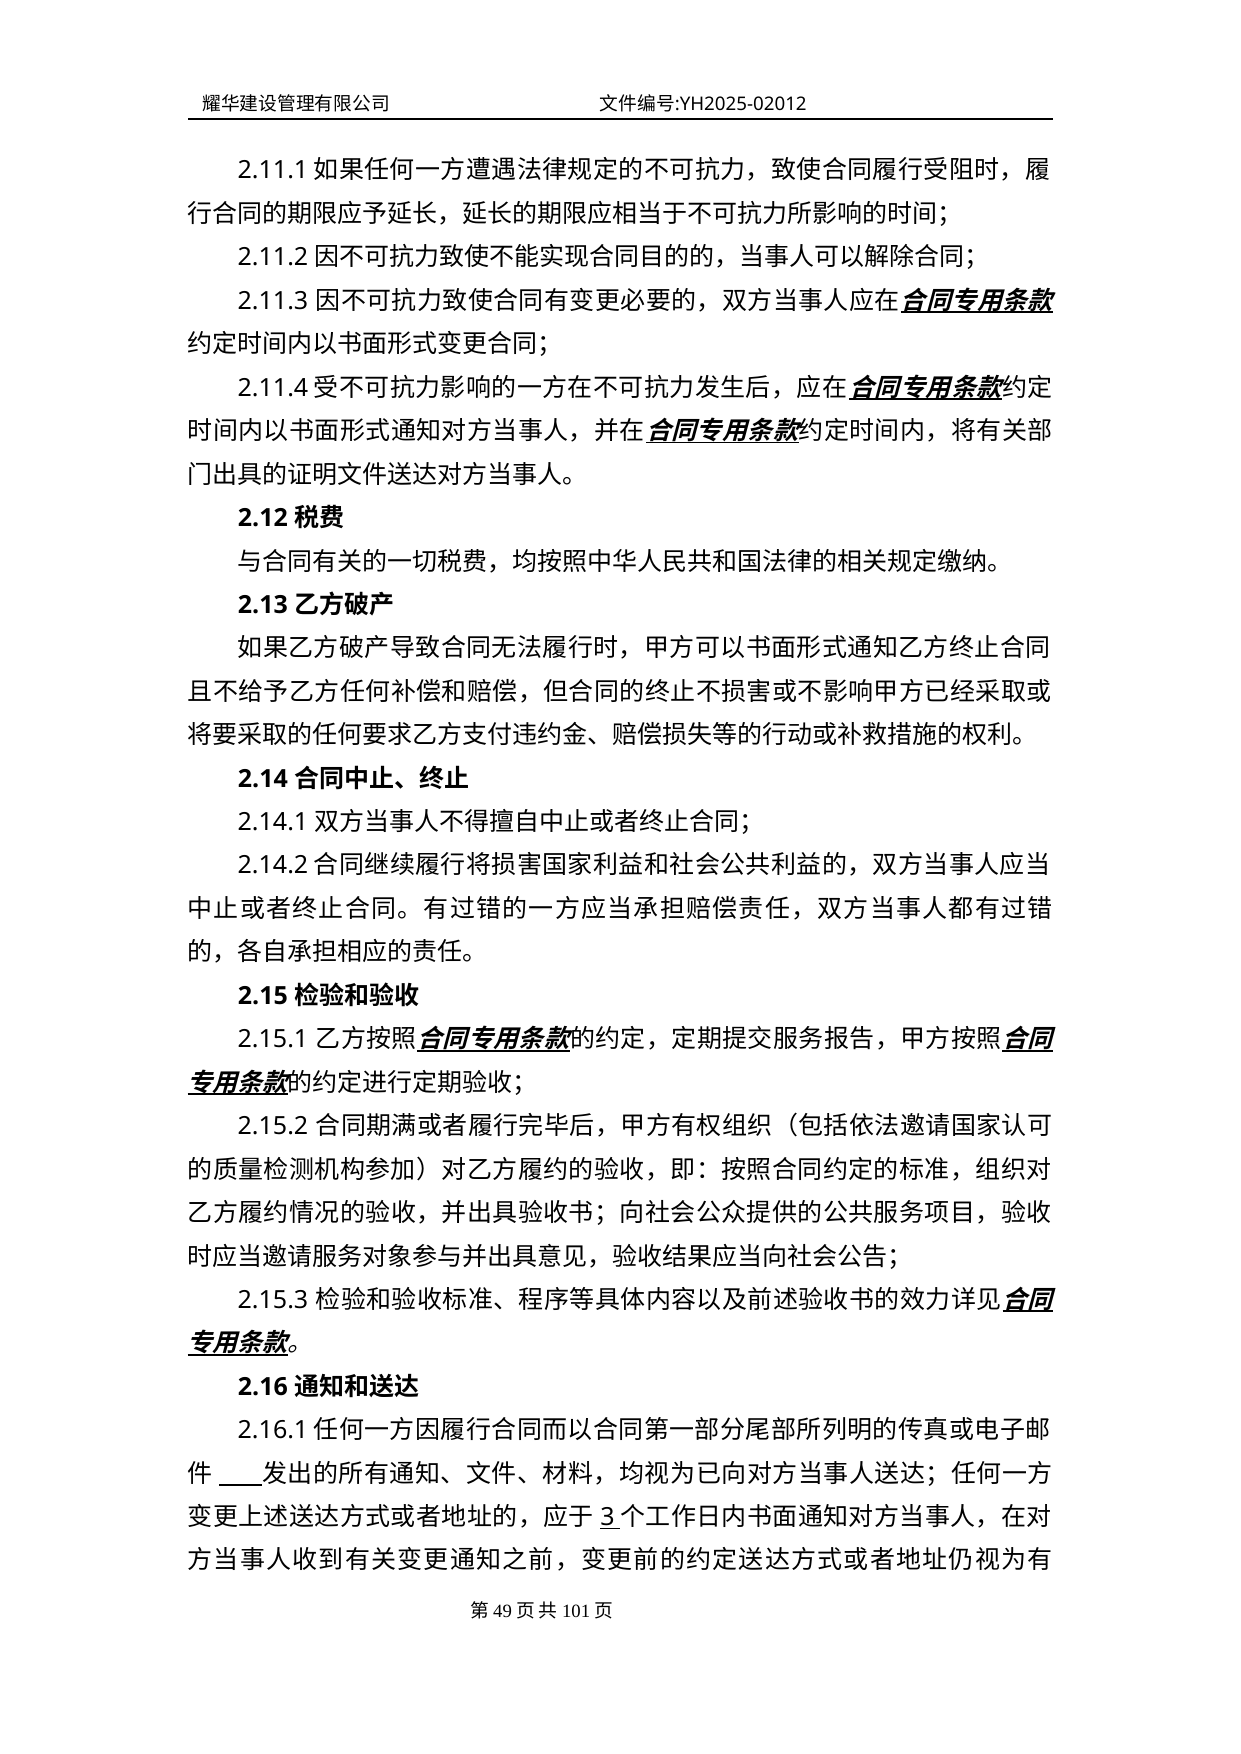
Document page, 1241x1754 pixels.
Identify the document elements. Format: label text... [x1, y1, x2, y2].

text 2.12 税费 [187, 497, 1053, 534]
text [187, 1410, 1053, 1576]
text 2.15.2 合同期满或者履行完毕后，甲方有权组织（包括依法邀请国家认可的质量检测机构参加）对乙方履约的验收，即：按照合同约定的标准，组织对乙方履约情况的验收，并出具验收书；向社会公众提供的公共服务项目，验收时应当邀请服务对象参与并出具意见，验收结果应当向社会公告； [187, 1106, 1053, 1272]
text 2.14.2合同继续履行将损害国家利益和社会公共利益的，双方当事人应当中止或者终止合同。有过错的一方应当承担赔偿责任，双方当事人都有过错的，各自承担相应的责任。 [187, 845, 1053, 968]
text 2.11.1如果任何一方遭遇法律规定的不可抗力，致使合同履行受阻时，履行合同的期限应予延长，延长的期限应相当于不可抗力所影响的时间； [187, 150, 1053, 230]
text 2.14.1 双方当事人不得擅自中止或者终止合同； [187, 802, 1053, 838]
text 2.11.3 因不可抗力致使合同有变更必要的，双方当事人应在合同专用条款约定时间内以书面形式变更合同； [187, 280, 1053, 360]
text 2.13 乙方破产 [187, 584, 1053, 621]
text 如果乙方破产导致合同无法履行时，甲方可以书面形式通知乙方终止合同且不给予乙方任何补偿和赔偿，但合同的终止不损害或不影响甲方已经采取或将要采取的任何要求乙方支付违约金、赔偿损失等的行动或补救措施的权利。 [187, 628, 1053, 751]
text 2.16 通知和送达 [187, 1366, 1053, 1402]
text 2.15.3 检验和验收标准、程序等具体内容以及前述验收书的效力详见合同专用条款。 [187, 1279, 1053, 1359]
text 2.14 合同中止、终止 [187, 758, 1053, 794]
text 2.11.4受不可抗力影响的一方在不可抗力发生后，应在合同专用条款约定时间内以书面形式通知对方当事人，并在合同专用条款约定时间内，将有关部门出具的证明文件送达对方当事人。 [187, 367, 1053, 490]
text 与合同有关的一切税费，均按照中华人民共和国法律的相关规定缴纳。 [187, 541, 1053, 577]
text 2.11.2 因不可抗力致使不能实现合同目的的，当事人可以解除合同； [187, 237, 1053, 273]
text 2.15.1 乙方按照合同专用条款的约定，定期提交服务报告，甲方按照合同专用条款的约定进行定期验收； [187, 1019, 1053, 1098]
text 2.15 检验和验收 [187, 975, 1053, 1012]
